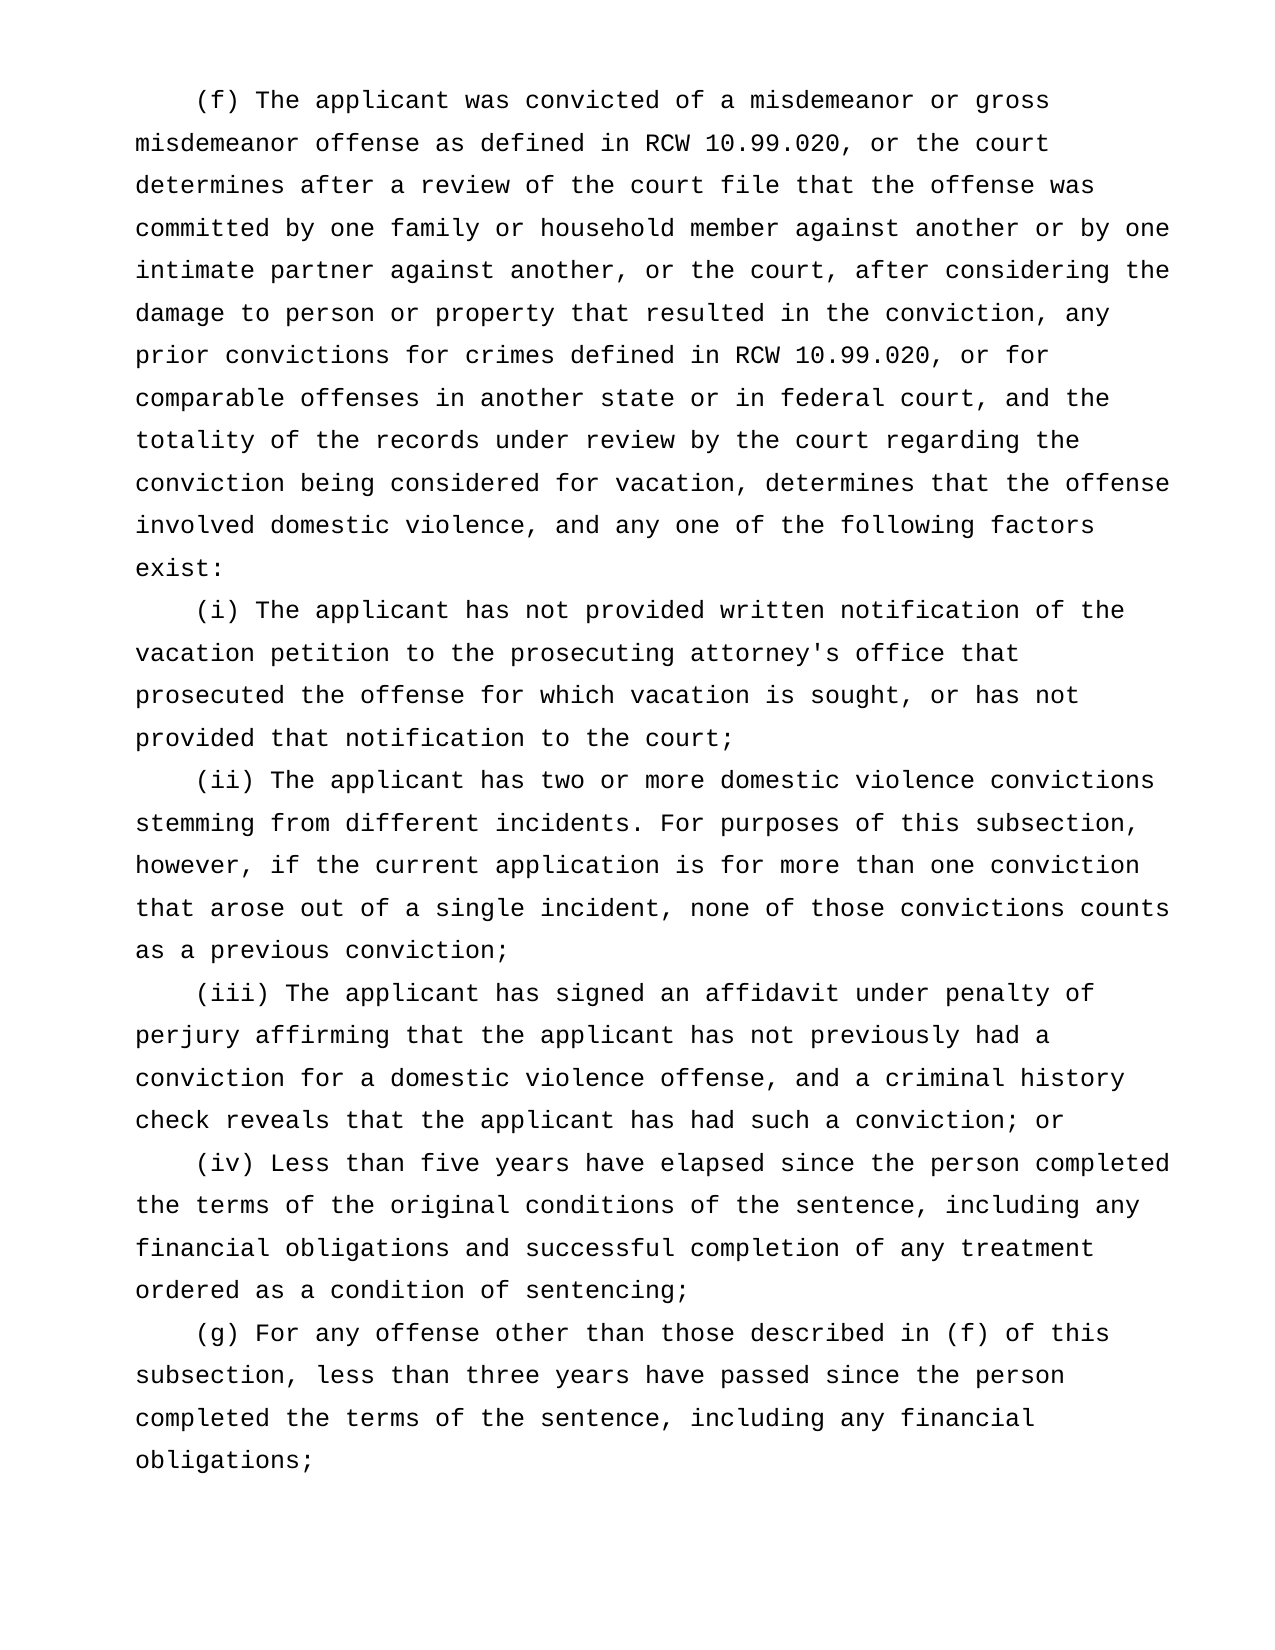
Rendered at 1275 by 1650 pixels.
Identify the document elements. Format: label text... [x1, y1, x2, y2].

text (ii) The applicant has two or more domestic violence convictions stemming from different incidents. For purposes of this subsection, however, if the current application is for more than one conviction that arose out of a single incident, none of those convictions counts as a previous conviction; [135, 755, 1170, 967]
text (f) The applicant was convicted of a misdemeanor or gross misdemeanor offense as defined in RCW 10.99.020, or the court determines after a review of the court file that the offense was committed by one family or household member against another or by one intimate partner against another, or the court, after considering the damage to person or property that resulted in the conviction, any prior convictions for crimes defined in RCW 10.99.020, or for comparable offenses in another state or in federal court, and the totality of the records under review by the court regarding the conviction being considered for vacation, determines that the offense involved domestic violence, and any one of the following factors exist: [135, 75, 1170, 585]
text (iii) The applicant has signed an affidavit under penalty of perjury affirming that the applicant has not previously had a conviction for a domestic violence offense, and a criminal history check reveals that the applicant has had such a conviction; or [135, 967, 1170, 1137]
text (iv) Less than five years have elapsed since the person completed the terms of the original conditions of the sentence, including any financial obligations and successful completion of any treatment ordered as a condition of sentencing; [135, 1137, 1170, 1307]
text (i) The applicant has not provided written notification of the vacation petition to the prosecuting attorney's office that prosecuted the offense for which vacation is sought, or has not provided that notification to the court; [135, 585, 1170, 755]
text (g) For any offense other than those described in (f) of this subsection, less than three years have passed since the person completed the terms of the sentence, including any financial obligations; [135, 1307, 1170, 1477]
